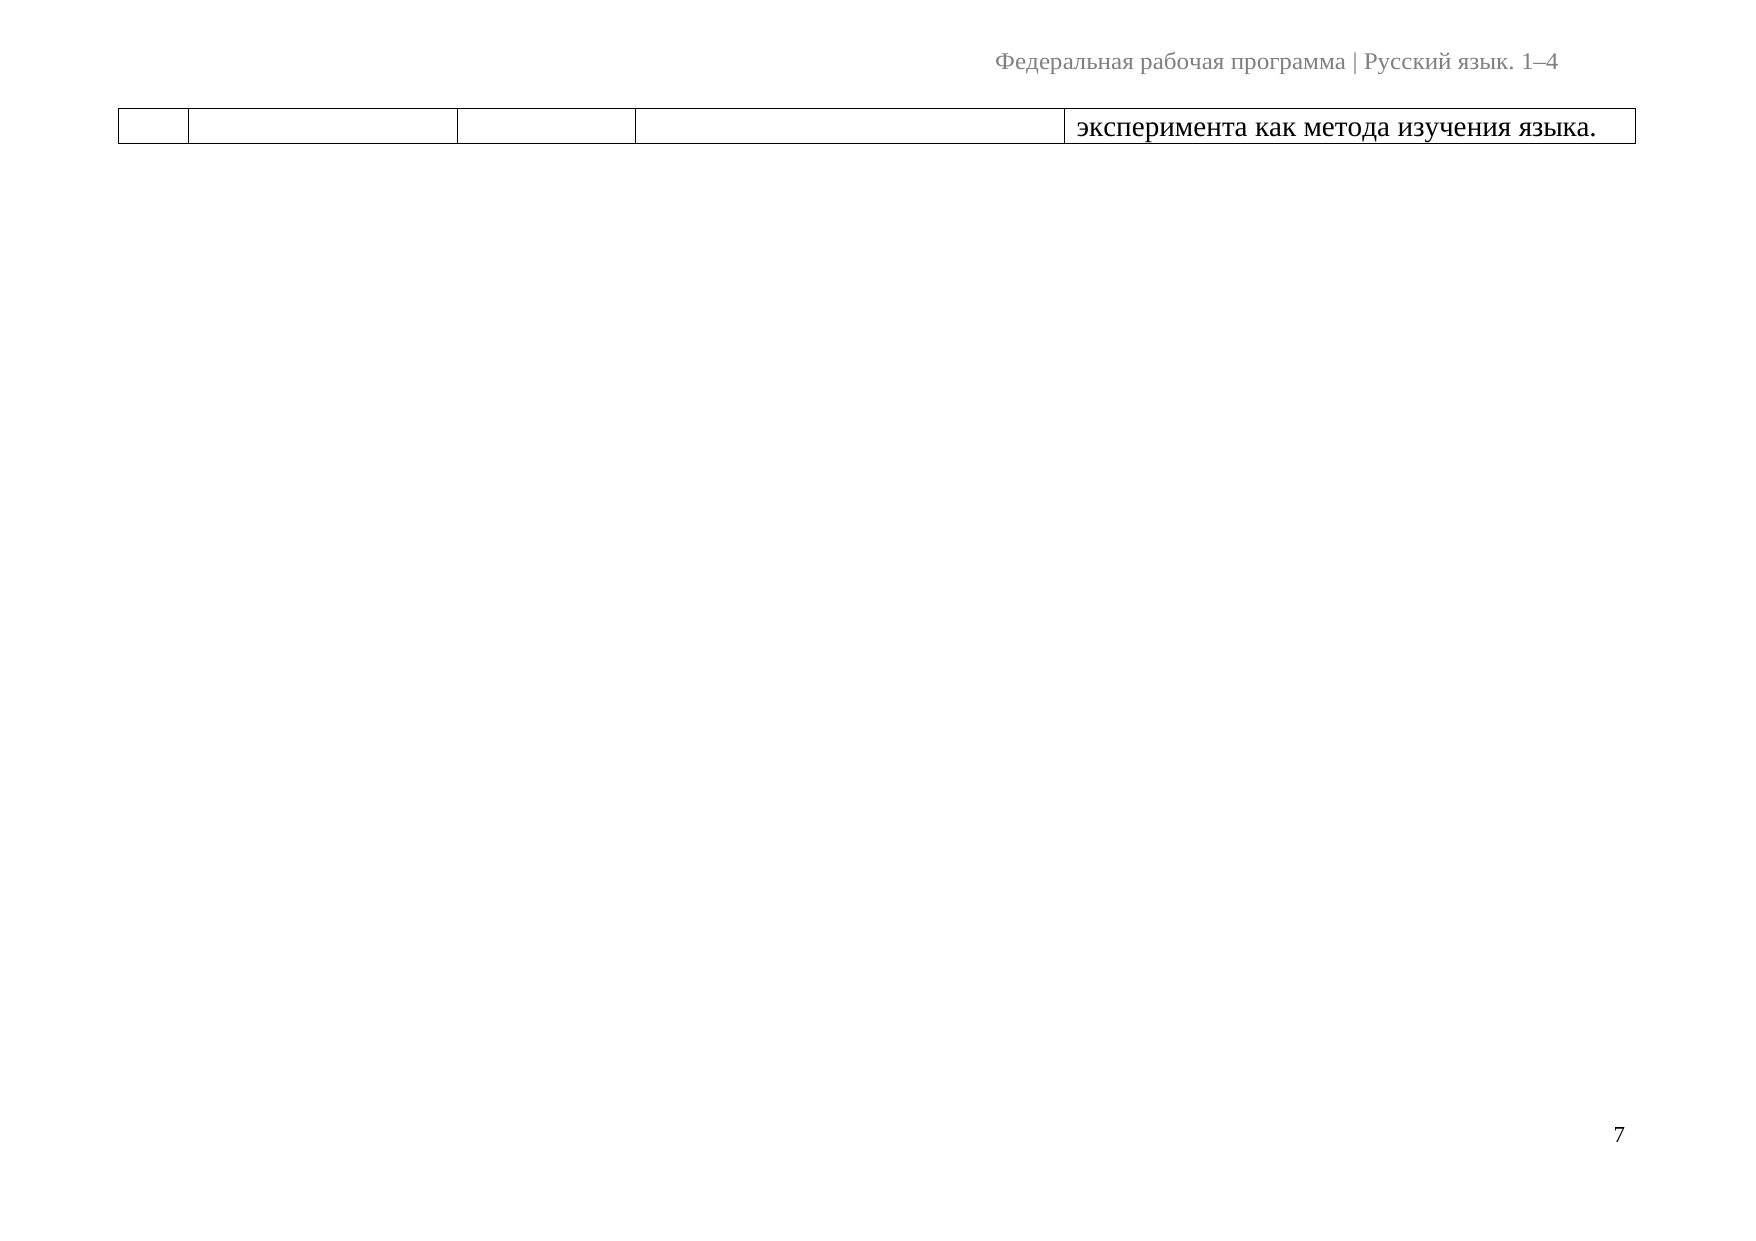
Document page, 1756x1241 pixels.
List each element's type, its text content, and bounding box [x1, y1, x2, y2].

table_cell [636, 109, 1064, 143]
table_cell 1 [458, 109, 635, 143]
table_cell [189, 109, 457, 143]
table_cell 1 [119, 109, 188, 143]
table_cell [1065, 109, 1635, 143]
